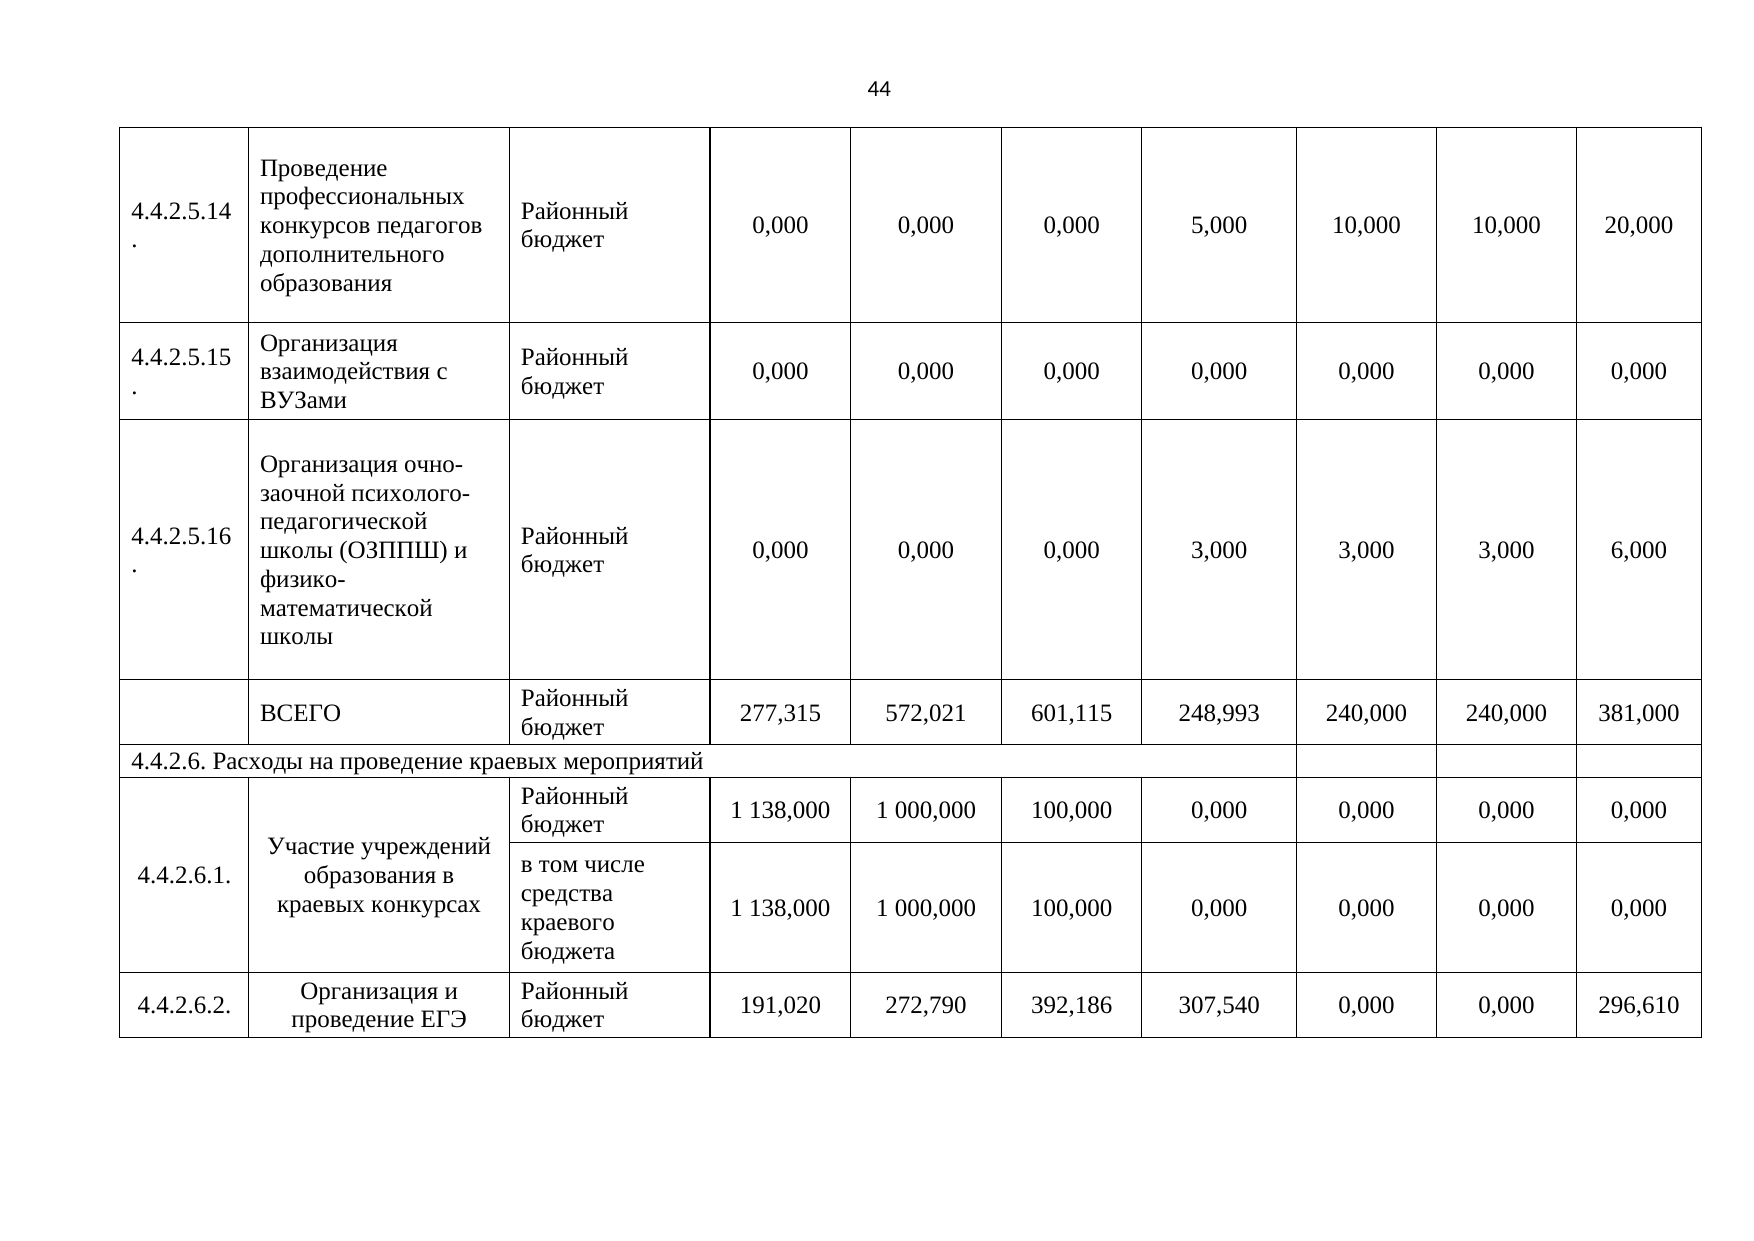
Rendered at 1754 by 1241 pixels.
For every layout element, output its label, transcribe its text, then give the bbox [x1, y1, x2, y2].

table_cell 0,000 [1437, 843, 1576, 972]
table_cell 307,540 [1142, 973, 1296, 1037]
table_cell [1297, 745, 1436, 777]
table_cell 572,021 [851, 680, 1001, 744]
table_cell 0,000 [1437, 778, 1576, 842]
table_cell 277,315 [711, 680, 850, 744]
table_cell 4.4.2.5.14. [120, 128, 248, 322]
table_cell 10,000 [1437, 128, 1576, 322]
table_cell 1 000,000 [851, 778, 1001, 842]
table_cell 0,000 [1297, 778, 1436, 842]
table_cell 240,000 [1437, 680, 1576, 744]
table_cell Участие учреждений образования в краевых конкурсах [249, 778, 509, 972]
table_cell 3,000 [1142, 420, 1296, 679]
table_cell Районный бюджет [510, 420, 709, 679]
table_cell Проведение профессиональных конкурсов педагогов дополнительного образования [249, 128, 509, 322]
table_cell Организация взаимодействия с ВУЗами [249, 323, 509, 419]
table_cell 0,000 [1142, 778, 1296, 842]
table_cell 0,000 [851, 323, 1001, 419]
table_cell 3,000 [1437, 420, 1576, 679]
table_cell 0,000 [851, 128, 1001, 322]
table_cell 4.4.2.5.16. [120, 420, 248, 679]
table_cell 1 138,000 [711, 778, 850, 842]
table_cell 1 138,000 [711, 843, 850, 972]
table_cell Районный бюджет [510, 778, 709, 842]
table_cell 5,000 [1142, 128, 1296, 322]
table_cell 0,000 [1577, 778, 1701, 842]
table_cell 4.4.2.5.15. [120, 323, 248, 419]
table_cell Районный бюджет [510, 128, 709, 322]
table_cell Районный бюджет [510, 323, 709, 419]
table_cell 20,000 [1577, 128, 1701, 322]
table_cell 0,000 [1142, 843, 1296, 972]
table_cell 381,000 [1577, 680, 1701, 744]
table_cell 392,186 [1002, 973, 1141, 1037]
table_cell 0,000 [1002, 420, 1141, 679]
table_cell ВСЕГО [249, 680, 509, 744]
table_cell Районный бюджет [510, 973, 709, 1037]
table_cell Организация очно-заочной психолого-педагогической школы (ОЗППШ) и физико-математической школы [249, 420, 509, 679]
table_cell 0,000 [851, 420, 1001, 679]
table_cell 0,000 [711, 323, 850, 419]
table_cell 0,000 [1577, 843, 1701, 972]
table_cell в том числе средства краевого бюджета [510, 843, 709, 972]
table_cell 0,000 [1297, 323, 1436, 419]
table_cell 191,020 [711, 973, 850, 1037]
table_cell 100,000 [1002, 778, 1141, 842]
table_cell 601,115 [1002, 680, 1141, 744]
table_cell [1437, 745, 1576, 777]
table_cell 272,790 [851, 973, 1001, 1037]
table_cell 0,000 [1297, 973, 1436, 1037]
table_cell 0,000 [711, 128, 850, 322]
table_cell Районный бюджет [510, 680, 709, 744]
table_cell 0,000 [1002, 128, 1141, 322]
table_cell 0,000 [1577, 323, 1701, 419]
table_cell 100,000 [1002, 843, 1141, 972]
table_cell 248,993 [1142, 680, 1296, 744]
table_cell 6,000 [1577, 420, 1701, 679]
table_cell 0,000 [1297, 843, 1436, 972]
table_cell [249, 973, 509, 1037]
table_cell 4.4.2.6. Расходы на проведение краевых мероприятий [120, 745, 1296, 777]
table_cell [1577, 745, 1701, 777]
table_cell 3,000 [1297, 420, 1436, 679]
table_cell 4.4.2.6.1. [120, 778, 248, 972]
table_cell 296,610 [1577, 973, 1701, 1037]
table_cell 0,000 [1142, 323, 1296, 419]
table_cell [120, 680, 248, 744]
table_cell 4.4.2.6.2. [120, 973, 248, 1037]
table_cell 10,000 [1297, 128, 1436, 322]
table_cell 240,000 [1297, 680, 1436, 744]
table_cell 0,000 [711, 420, 850, 679]
table_cell 0,000 [1437, 323, 1576, 419]
table_cell 0,000 [1002, 323, 1141, 419]
table_cell 1 000,000 [851, 843, 1001, 972]
table_cell 0,000 [1437, 973, 1576, 1037]
